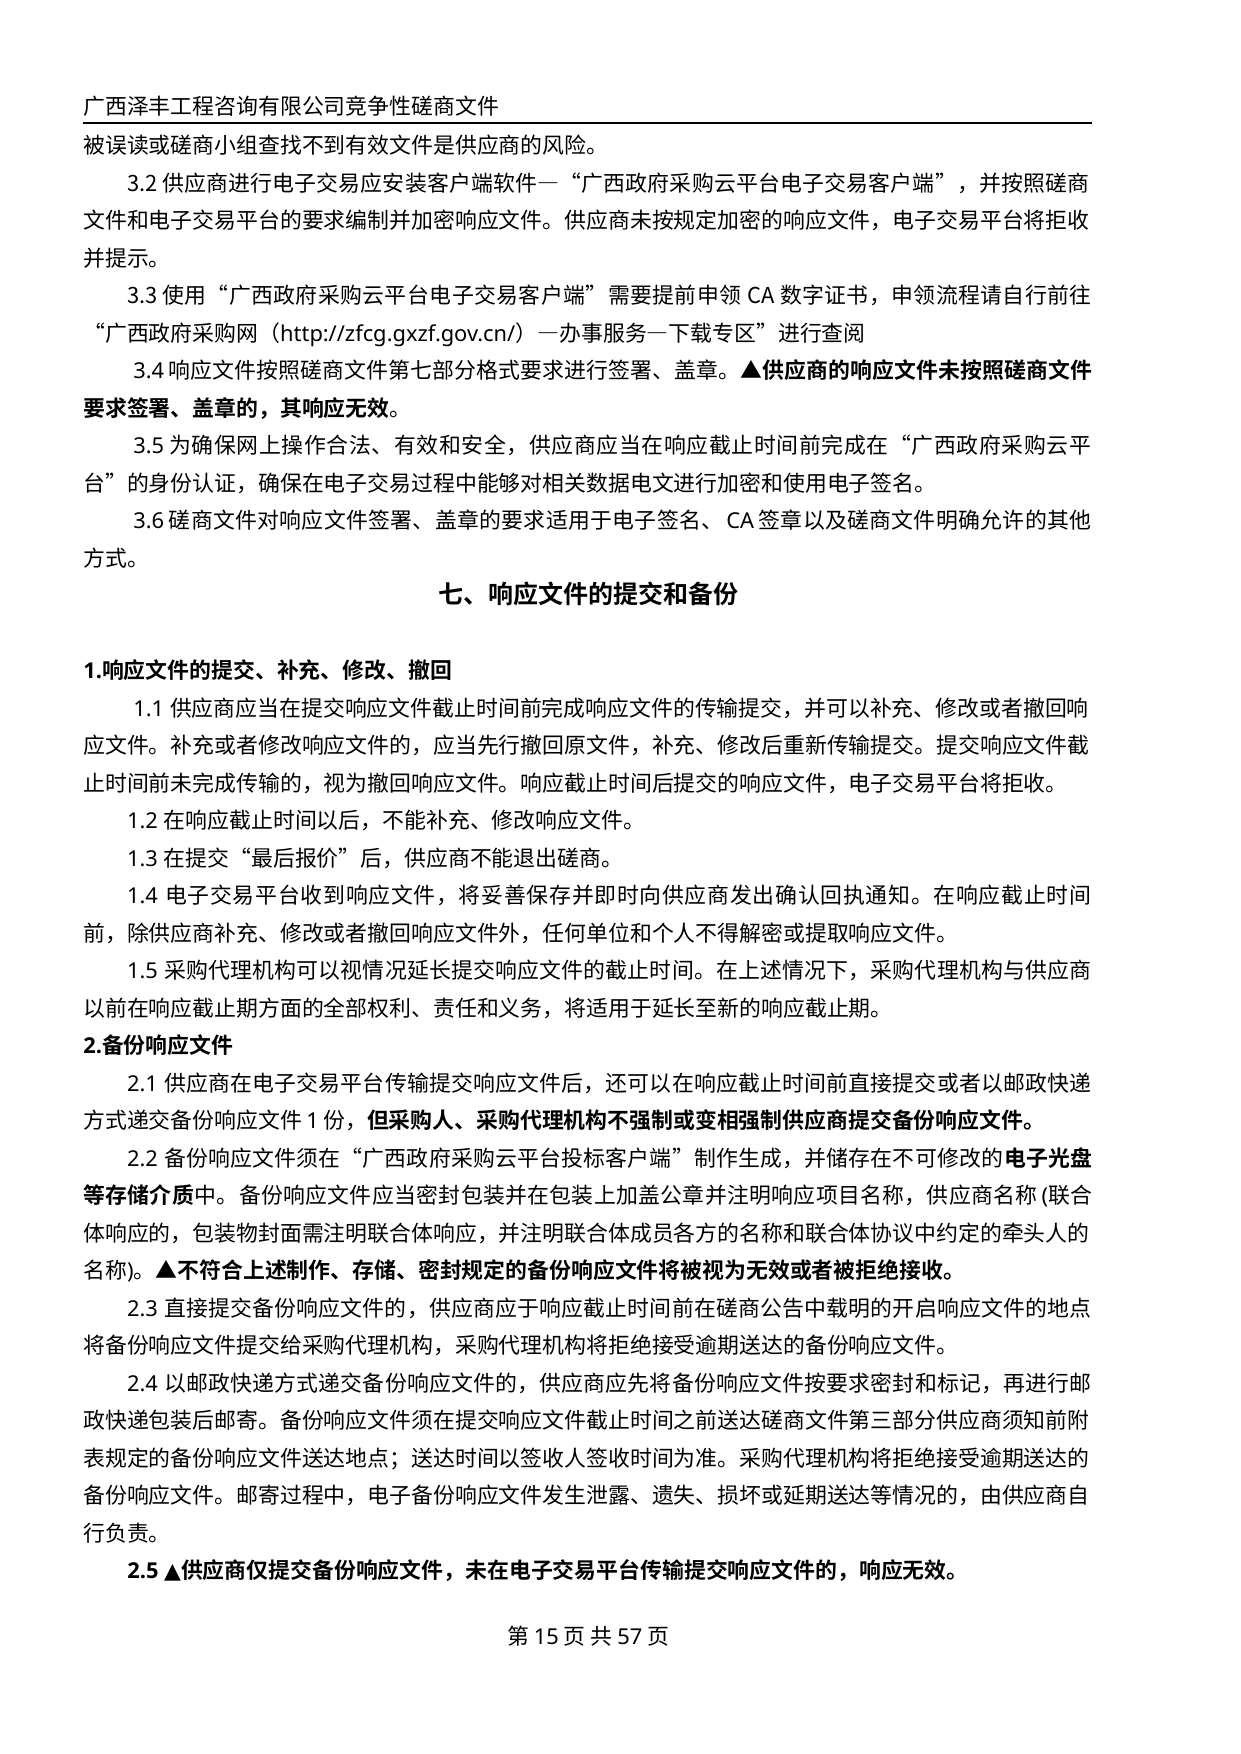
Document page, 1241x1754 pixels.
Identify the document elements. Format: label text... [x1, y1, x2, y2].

text 3.5为确保网上操作合法、有效和安全，供应商应当在响应截止时间前完成在“广西政府采购云平台”的身份认证，确保在电子交易过程中能够对相关数据电文进行加密和使用电子签名。 [83, 424, 1092, 499]
text 1.4 电子交易平台收到响应文件，将妥善保存并即时向供应商发出确认回执通知。在响应截止时间前，除供应商补充、修改或者撤回响应文件外，任何单位和个人不得解密或提取响应文件。 [83, 874, 1092, 949]
text 1.1 供应商应当在提交响应文件截止时间前完成响应文件的传输提交，并可以补充、修改或者撤回响应文件。补充或者修改响应文件的，应当先行撤回原文件，补充、修改后重新传输提交。提交响应文件截止时间前未完成传输的，视为撤回响应文件。响应截止时间后提交的响应文件，电子交易平台将拒收。 [83, 686, 1092, 799]
text 1.5 采购代理机构可以视情况延长提交响应文件的截止时间。在上述情况下，采购代理机构与供应商以前在响应截止期方面的全部权利、责任和义务，将适用于延长至新的响应截止期。 [83, 949, 1092, 1024]
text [83, 124, 1092, 161]
text 2.3 直接提交备份响应文件的，供应商应于响应截止时间前在磋商公告中载明的开启响应文件的地点将备份响应文件提交给采购代理机构，采购代理机构将拒绝接受逾期送达的备份响应文件。 [83, 1286, 1092, 1361]
text 3.6磋商文件对响应文件签署、盖章的要求适用于电子签名、CA签章以及磋商文件明确允许的其他方式。 [83, 499, 1092, 574]
text 2.4 以邮政快递方式递交备份响应文件的，供应商应先将备份响应文件按要求密封和标记，再进行邮政快递包装后邮寄。备份响应文件须在提交响应文件截止时间之前送达磋商文件第三部分供应商须知前附表规定的备份响应文件送达地点；送达时间以签收人签收时间为准。采购代理机构将拒绝接受逾期送达的备份响应文件。邮寄过程中，电子备份响应文件发生泄露、遗失、损坏或延期送达等情况的，由供应商自行负责。 [83, 1361, 1092, 1549]
text 1.响应文件的提交、补充、修改、撤回 [83, 649, 1092, 686]
text 3.3使用“广西政府采购云平台电子交易客户端”需要提前申领CA数字证书，申领流程请自行前往“广西政府采购网（http://zfcg.gxzf.gov.cn/）—办事服务—下载专区”进行查阅 [83, 274, 1092, 349]
text 七、响应文件的提交和备份 [83, 574, 1092, 611]
text 3.2供应商进行电子交易应安装客户端软件—“广西政府采购云平台电子交易客户端”，并按照磋商文件和电子交易平台的要求编制并加密响应文件。供应商未按规定加密的响应文件，电子交易平台将拒收并提示。 [83, 161, 1092, 274]
text 3.4响应文件按照磋商文件第七部分格式要求进行签署、盖章。▲供应商的响应文件未按照磋商文件要求签署、盖章的，其响应无效。 [83, 349, 1092, 424]
text 1.3 在提交“最后报价”后，供应商不能退出磋商。 [83, 836, 1092, 874]
text 1.2 在响应截止时间以后，不能补充、修改响应文件。 [83, 799, 1092, 836]
text 2.备份响应文件 [83, 1024, 1092, 1061]
text 2.1 供应商在电子交易平台传输提交响应文件后，还可以在响应截止时间前直接提交或者以邮政快递方式递交备份响应文件1份，但采购人、采购代理机构不强制或变相强制供应商提交备份响应文件。 [83, 1061, 1092, 1136]
text 2.5 ▲供应商仅提交备份响应文件，未在电子交易平台传输提交响应文件的，响应无效。 [83, 1549, 1092, 1586]
text 2.2 备份响应文件须在“广西政府采购云平台投标客户端”制作生成，并储存在不可修改的电子光盘等存储介质中。备份响应文件应当密封包装并在包装上加盖公章并注明响应项目名称，供应商名称(联合体响应的，包装物封面需注明联合体响应，并注明联合体成员各方的名称和联合体协议中约定的牵头人的名称)。▲不符合上述制作、存储、密封规定的备份响应文件将被视为无效或者被拒绝接收。 [83, 1136, 1092, 1286]
